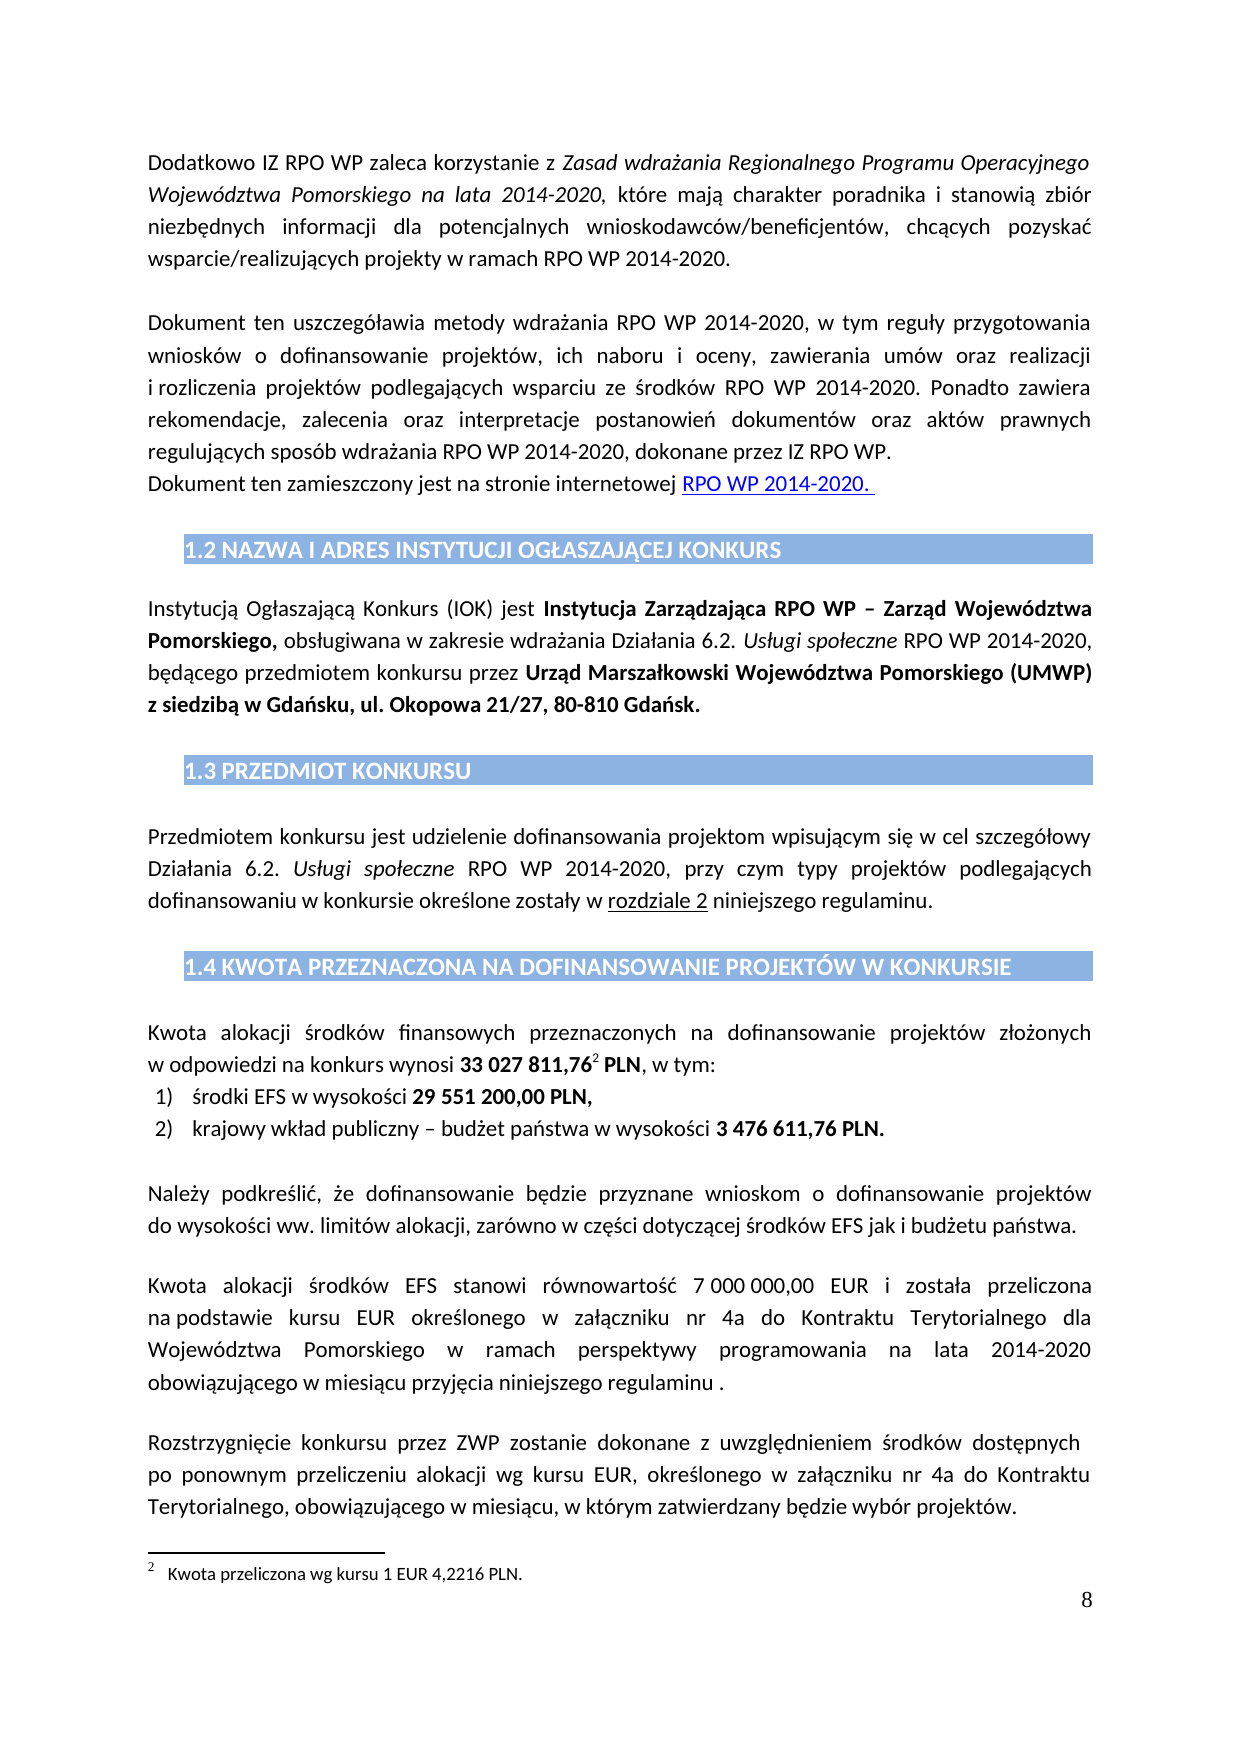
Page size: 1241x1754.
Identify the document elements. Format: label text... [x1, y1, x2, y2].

text Kwota alokacji środków finansowych przeznaczonych na dofinansowanie projektów złożonych w odpowiedzi na konkurs wynosi 33 027 811,76 PLN, w tym: [148, 1018, 1093, 1078]
text Rozstrzygnięcie konkursu przez ZWP zostanie dokonane z uwzględnieniem środków dostępnych po ponownym przeliczeniu alokacji wg kursu EUR, określonego w załączniku nr 4a do Kontraktu Terytorialnego, obowiązującego w miesiącu, w którym zatwierdzany będzie wybór projektów. [148, 1428, 1093, 1520]
text Kwota alokacji środków EFS stanowi równowartość 7 000 000,00 EUR i została przeliczona na podstawie kursu EUR określonego w załączniku nr 4a do Kontraktu Terytorialnego dla Województwa Pomorskiego w ramach perspektywy programowania na lata 2014-2020 obowiązującego w miesiącu przyjęcia niniejszego regulaminu . [148, 1271, 1093, 1396]
subtitle PRZEDMIOT KONKURSU [184, 755, 1093, 785]
list środki EFS w wysokości 29 551 200,00 PLN, [154, 1082, 1093, 1110]
text Dokument ten zamieszczony jest na stronie internetowej RPO WP 2014-2020. [148, 469, 1093, 497]
subtitle KWOTA PRZEZNACZONA NA DOFINANSOWANIE PROJEKTÓW W KONKURSIE [184, 951, 1093, 981]
text Należy podkreślić, że dofinansowanie będzie przyznane wnioskom o dofinansowanie projektów do wysokości ww. limitów alokacji, zarówno w części dotyczącej środków EFS jak i budżetu państwa. [148, 1179, 1093, 1239]
list Przedmiotem konkursu jest udzielenie dofinansowania projektom wpisującym się w cel szczegółowy Działania 6.2. Usługi społeczne RPO WP 2014-2020, przy czym typy projektów podlegających dofinansowaniu w konkursie określone zostały w rozdziale 2 niniejszego regulaminu. [148, 822, 1093, 914]
text Dokument ten uszczegóławia metody wdrażania RPO WP 2014-2020, w tym reguły przygotowania wniosków o dofinansowanie projektów, ich naboru i oceny, zawierania umów oraz realizacji i rozliczenia projektów podlegających wsparciu ze środków RPO WP 2014-2020. Ponadto zawiera rekomendacje, zalecenia oraz interpretacje postanowień dokumentów oraz aktów prawnych regulujących sposób wdrażania RPO WP 2014-2020, dokonane przez IZ RPO WP. [148, 308, 1093, 465]
subtitle NAZWA I ADRES INSTYTUCJI OGŁASZAJĄCEJ KONKURS [184, 534, 1093, 564]
text Dodatkowo IZ RPO WP zaleca korzystanie z Zasad wdrażania Regionalnego Programu Operacyjnego Województwa Pomorskiego na lata 2014-2020, które mają charakter poradnika i stanowią zbiór niezbędnych informacji dla potencjalnych wnioskodawców/beneficjentów, chcących pozyskać wsparcie/realizujących projekty w ramach RPO WP 2014-2020. [148, 148, 1093, 272]
list krajowy wkład publiczny – budżet państwa w wysokości 3 476 611,76 PLN. [154, 1114, 1093, 1142]
text Instytucją Ogłaszającą Konkurs (IOK) jest Instytucja Zarządzająca RPO WP – Zarząd Województwa Pomorskiego, obsługiwana w zakresie wdrażania Działania 6.2. Usługi społeczne RPO WP 2014-2020, będącego przedmiotem konkursu przez Urząd Marszałkowski Województwa Pomorskiego (UMWP) z siedzibą w Gdańsku, ul. Okopowa 21/27, 80-810 Gdańsk. [148, 594, 1093, 718]
